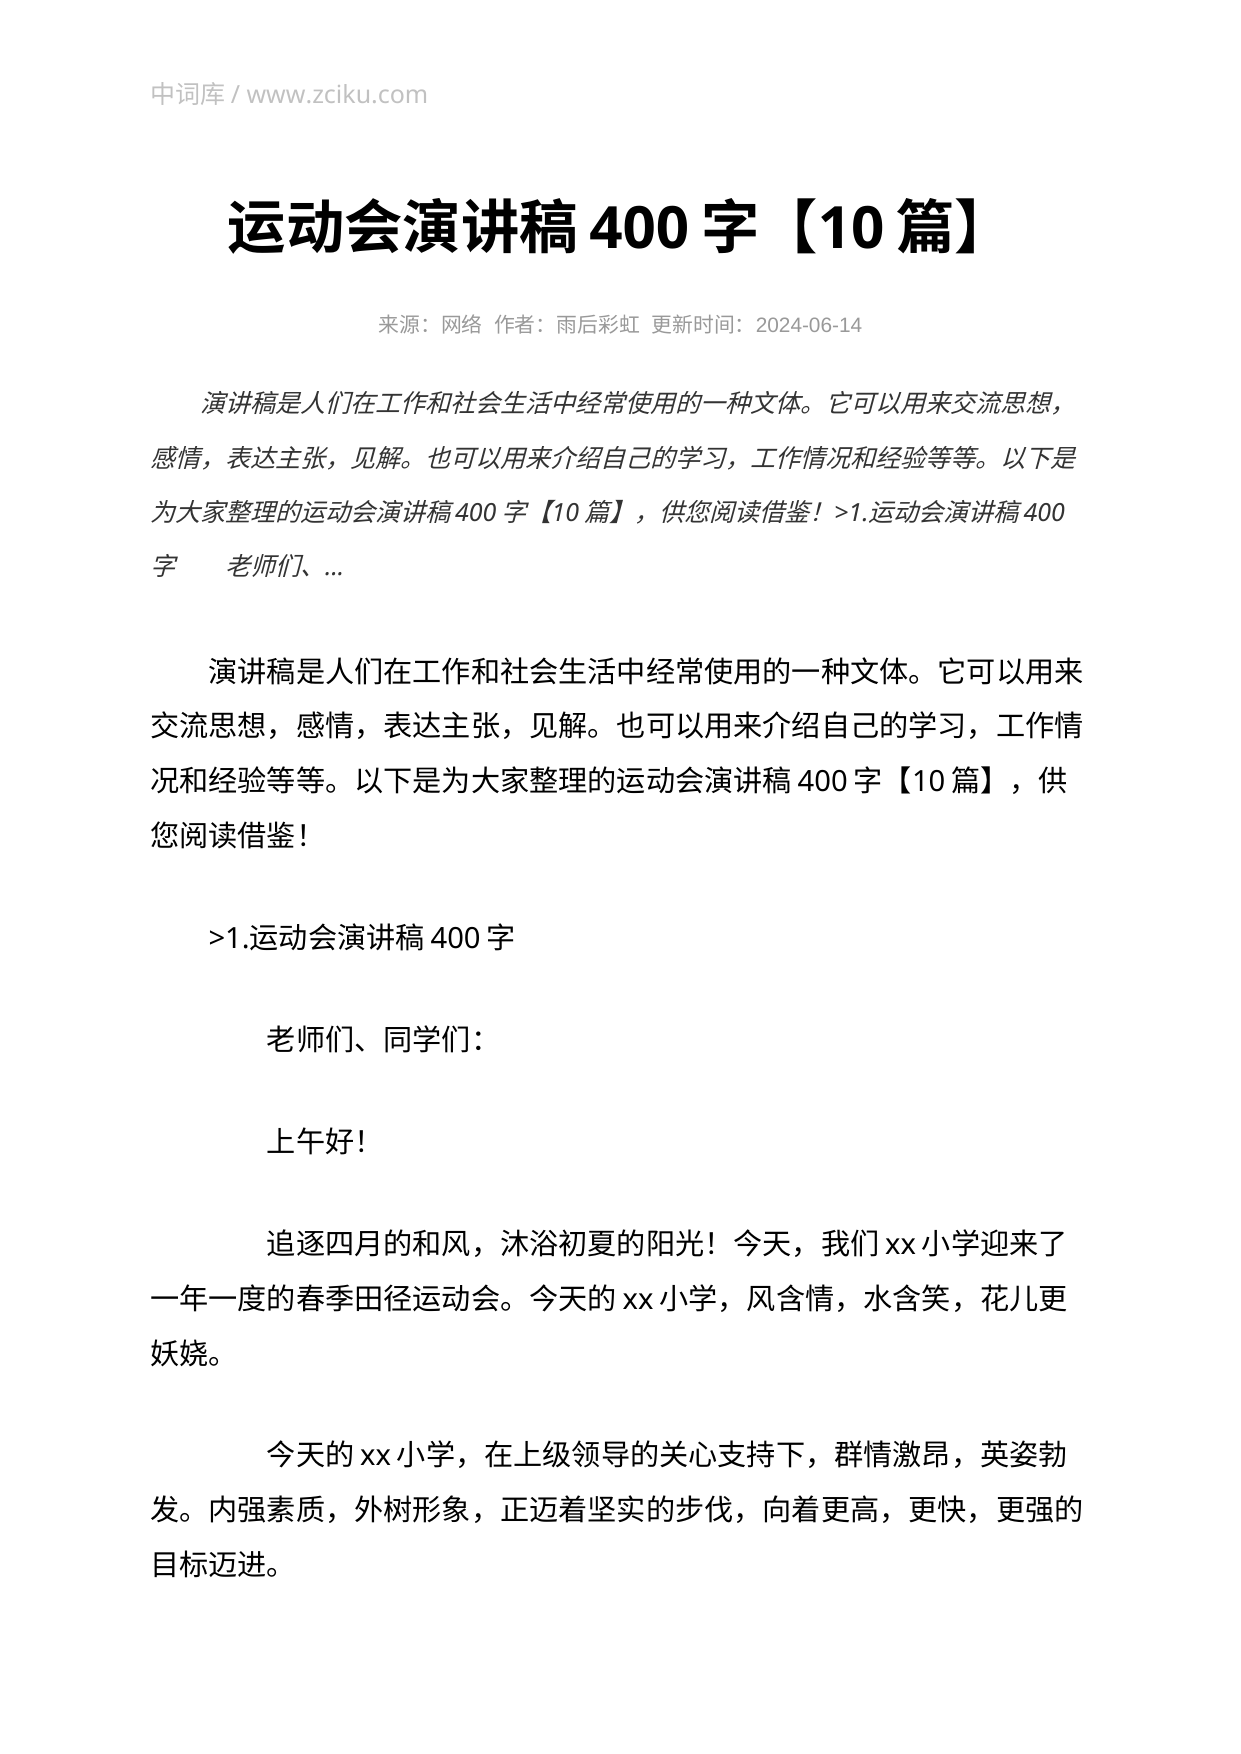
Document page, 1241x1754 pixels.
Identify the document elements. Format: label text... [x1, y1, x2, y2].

text 今天的xx小学，在上级领导的关心支持下，群情激昂，英姿勃发。内强素质，外树形象，正迈着坚实的步伐，向着更高，更快，更强的目标迈进。 [150, 1432, 1090, 1584]
text >1.运动会演讲稿400字 [150, 915, 1090, 957]
text 来源：网络 作者：雨后彩虹 更新时间：2024-06-14 [150, 313, 1090, 337]
subtitle 运动会演讲稿400字【10篇】 [150, 181, 1090, 266]
text 老师们、同学们： [150, 1017, 1090, 1059]
text 演讲稿是人们在工作和社会生活中经常使用的一种文体。它可以用来交流思想，感情，表达主张，见解。也可以用来介绍自己的学习，工作情况和经验等等。以下是为大家整理的运动会演讲稿400字【10篇】，供您阅读借鉴！ [150, 648, 1090, 855]
text 上午好！ [150, 1118, 1090, 1161]
text 演讲稿是人们在工作和社会生活中经常使用的一种文体。它可以用来交流思想，感情，表达主张，见解。也可以用来介绍自己的学习，工作情况和经验等等。以下是为大家整理的运动会演讲稿400字【10篇】，供您阅读借鉴！>1.运动会演讲稿400字 老师们、... [150, 384, 1090, 583]
text 追逐四月的和风，沐浴初夏的阳光！今天，我们xx小学迎来了一年一度的春季田径运动会。今天的xx小学，风含情，水含笑，花儿更妖娆。 [150, 1220, 1090, 1372]
